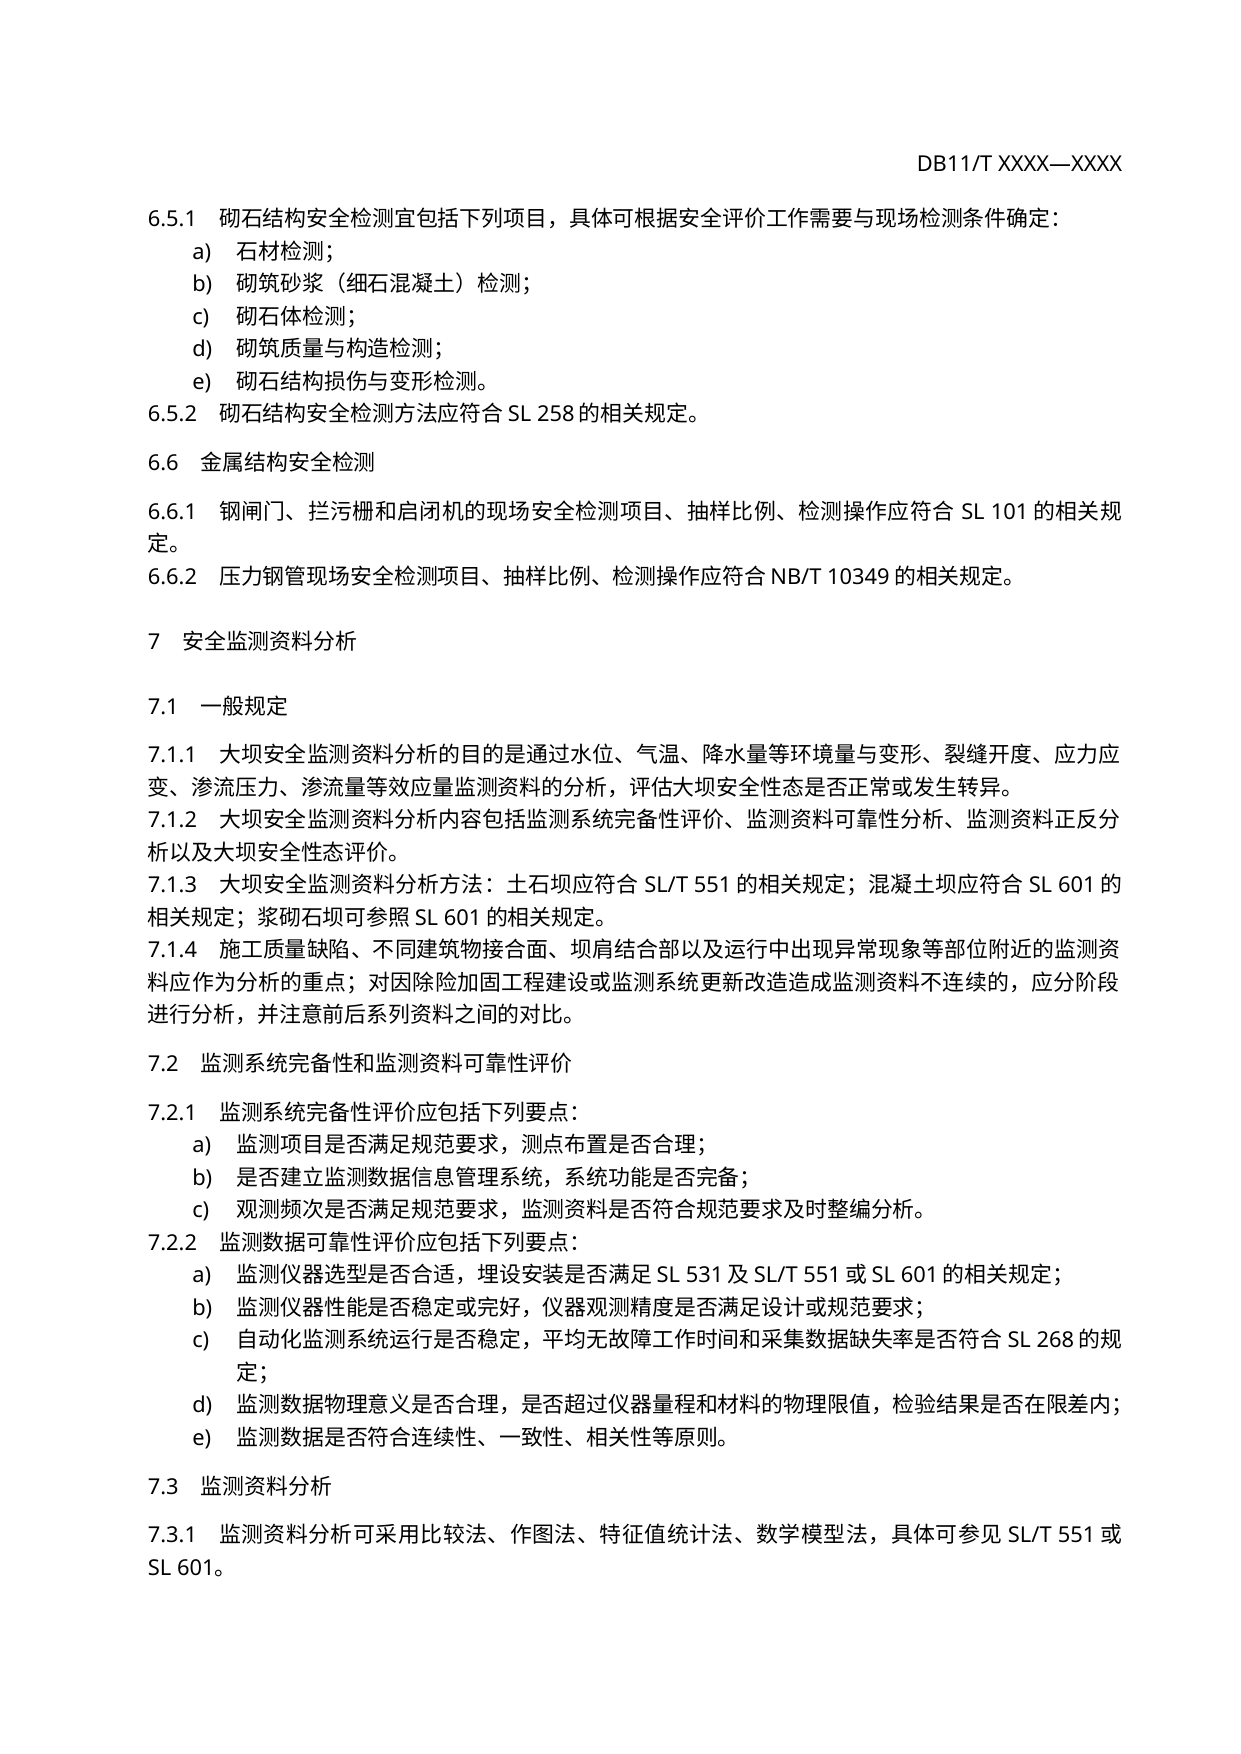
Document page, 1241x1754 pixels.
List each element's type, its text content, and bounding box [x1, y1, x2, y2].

text 大坝安全监测资料分析方法：土石坝应符合SL/T 551的相关规定；混凝土坝应符合SL 601的相关规定；浆砌石坝可参照SL 601的相关规定。 [148, 867, 1122, 932]
list 石材检测； [192, 233, 1122, 266]
list 是否建立监测数据信息管理系统，系统功能是否完备； [192, 1159, 1122, 1192]
text 大坝安全监测资料分析的目的是通过水位、气温、降水量等环境量与变形、裂缝开度、应力应变、渗流压力、渗流量等效应量监测资料的分析，评估大坝安全性态是否正常或发生转异。 [148, 737, 1122, 802]
list 砌石结构损伤与变形检测。 [192, 363, 1122, 396]
list 砌筑砂浆（细石混凝土）检测； [192, 266, 1122, 298]
text 砌石结构安全检测宜包括下列项目，具体可根据安全评价工作需要与现场检测条件确定： [148, 201, 1122, 233]
text 金属结构安全检测 [148, 444, 1122, 477]
text 钢闸门、拦污栅和启闭机的现场安全检测项目、抽样比例、检测操作应符合SL 101的相关规定。 [148, 493, 1122, 558]
list 监测仪器选型是否合适，埋设安装是否满足SL 531及SL/T 551或SL 601的相关规定； [192, 1257, 1122, 1289]
text 安全监测资料分析 [148, 623, 1122, 656]
list 监测数据是否符合连续性、一致性、相关性等原则。 [192, 1419, 1122, 1452]
text 监测数据可靠性评价应包括下列要点： [148, 1224, 1122, 1257]
text 监测系统完备性评价应包括下列要点： [148, 1094, 1122, 1127]
text 大坝安全监测资料分析内容包括监测系统完备性评价、监测资料可靠性分析、监测资料正反分析以及大坝安全性态评价。 [148, 802, 1122, 867]
text 监测资料分析可采用比较法、作图法、特征值统计法、数学模型法，具体可参见SL/T 551或SL 601。 [148, 1517, 1122, 1582]
text 施工质量缺陷、不同建筑物接合面、坝肩结合部以及运行中出现异常现象等部位附近的监测资料应作为分析的重点；对因除险加固工程建设或监测系统更新改造造成监测资料不连续的，应分阶段进行分析，并注意前后系列资料之间的对比。 [148, 932, 1122, 1029]
list 观测频次是否满足规范要求，监测资料是否符合规范要求及时整编分析。 [192, 1192, 1122, 1224]
text 一般规定 [148, 688, 1122, 721]
list 监测仪器性能是否稳定或完好，仪器观测精度是否满足设计或规范要求； [192, 1289, 1122, 1322]
text 监测资料分析 [148, 1468, 1122, 1501]
text 监测系统完备性和监测资料可靠性评价 [148, 1046, 1122, 1078]
list 砌筑质量与构造检测； [192, 331, 1122, 363]
list 监测项目是否满足规范要求，测点布置是否合理； [192, 1127, 1122, 1159]
list 砌石体检测； [192, 298, 1122, 331]
text 压力钢管现场安全检测项目、抽样比例、检测操作应符合NB/T 10349的相关规定。 [148, 558, 1122, 591]
list 自动化监测系统运行是否稳定，平均无故障工作时间和采集数据缺失率是否符合SL 268的规定； [192, 1322, 1122, 1387]
text 砌石结构安全检测方法应符合SL 258的相关规定。 [148, 396, 1122, 428]
list 监测数据物理意义是否合理，是否超过仪器量程和材料的物理限值，检验结果是否在限差内； [192, 1387, 1122, 1419]
